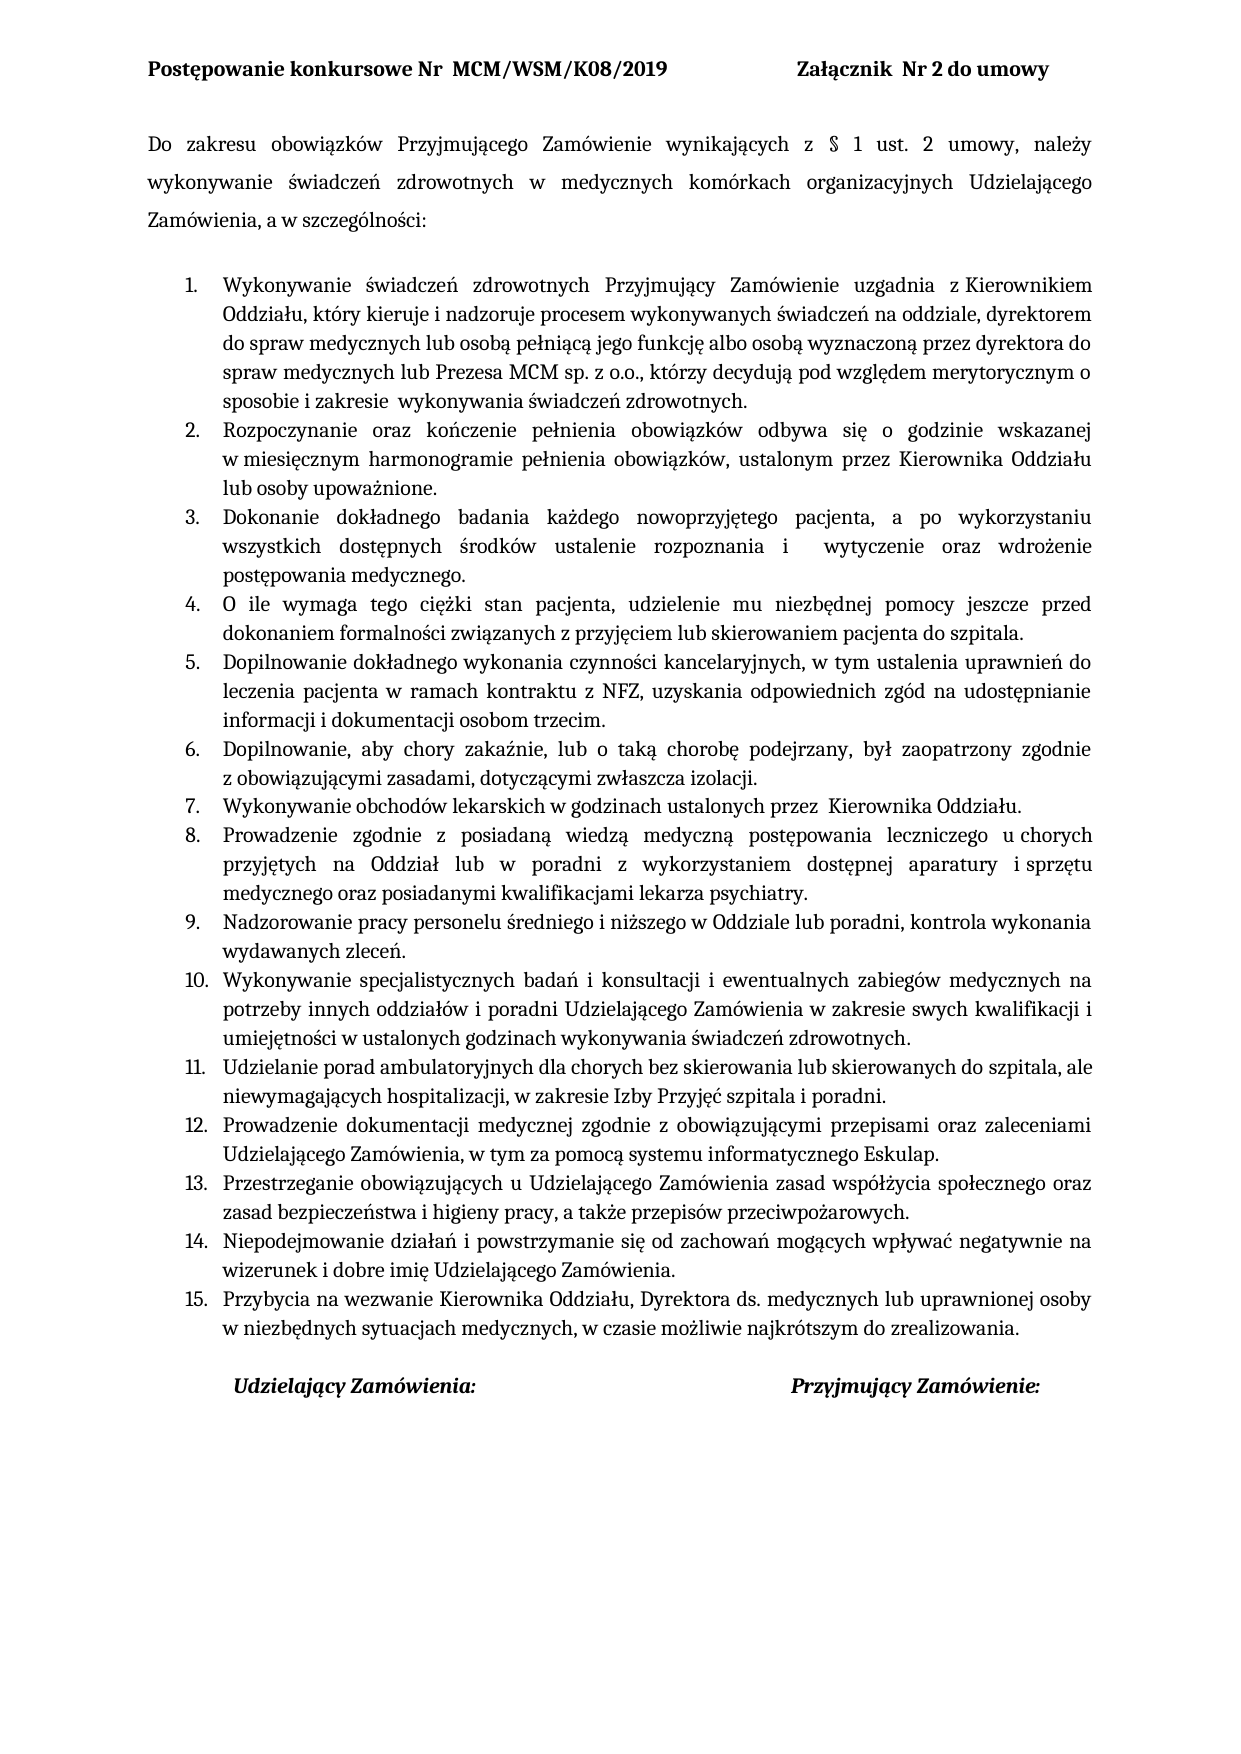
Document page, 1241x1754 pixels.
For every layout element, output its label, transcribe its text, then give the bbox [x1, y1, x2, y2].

list Udzielanie porad ambulatoryjnych dla chorych bez skierowania lub skierowanych do szpitala, ale niewymagających hospitalizacji, w zakresie Izby Przyjęć szpitala i poradni. [185, 1055, 1093, 1109]
list Niepodejmowanie działań i powstrzymanie się od zachowań mogących wpływać negatywnie na wizerunek i dobre imię Udzielającego Zamówienia. [185, 1228, 1093, 1283]
list Wykonywanie świadczeń zdrowotnych Przyjmujący Zamówienie uzgadnia z Kierownikiem Oddziału, który kieruje i nadzoruje procesem wykonywanych świadczeń na oddziale, dyrektorem do spraw medycznych lub osobą pełniącą jego funkcję albo osobą wyznaczoną przez dyrektora do spraw medycznych lub Prezesa MCM sp. z o.o., którzy decydują pod względem merytorycznym o sposobie i zakresie wykonywania świadczeń zdrowotnych. [185, 273, 1093, 414]
list Rozpoczynanie oraz kończenie pełnienia obowiązków odbywa się o godzinie wskazanej w miesięcznym harmonogramie pełnienia obowiązków, ustalonym przez Kierownika Oddziału lub osoby upoważnione. [185, 418, 1093, 501]
list Przybycia na wezwanie Kierownika Oddziału, Dyrektora ds. medycznych lub uprawnionej osoby w niezbędnych sytuacjach medycznych, w czasie możliwie najkrótszym do zrealizowania. [185, 1286, 1093, 1341]
text Postępowanie konkursowe Nr MCM/WSM/K08/2019 Załącznik Nr 2 do umowy [148, 56, 1093, 81]
list Dokonanie dokładnego badania każdego nowoprzyjętego pacjenta, a po wykorzystaniu wszystkich dostępnych środków ustalenie rozpoznania i wytyczenie oraz wdrożenie postępowania medycznego. [185, 504, 1093, 588]
list Prowadzenie dokumentacji medycznej zgodnie z obowiązującymi przepisami oraz zaleceniami Udzielającego Zamówienia, w tym za pomocą systemu informatycznego Eskulap. [185, 1113, 1093, 1167]
text Udzielający Zamówienia: Przyjmujący Zamówienie: [148, 1373, 1093, 1398]
list Dopilnowanie, aby chory zakaźnie, lub o taką chorobę podejrzany, był zaopatrzony zgodnie z obowiązującymi zasadami, dotyczącymi zwłaszcza izolacji. [185, 736, 1093, 790]
list Dopilnowanie dokładnego wykonania czynności kancelaryjnych, w tym ustalenia uprawnień do leczenia pacjenta w ramach kontraktu z NFZ, uzyskania odpowiednich zgód na udostępnianie informacji i dokumentacji osobom trzecim. [185, 649, 1093, 732]
list Nadzorowanie pracy personelu średniego i niższego w Oddziale lub poradni, kontrola wykonania wydawanych zleceń. [185, 910, 1093, 964]
list O ile wymaga tego ciężki stan pacjenta, udzielenie mu niezbędnej pomocy jeszcze przed dokonaniem formalności związanych z przyjęciem lub skierowaniem pacjenta do szpitala. [185, 591, 1093, 646]
list Prowadzenie zgodnie z posiadaną wiedzą medyczną postępowania leczniczego u chorych przyjętych na Oddział lub w poradni z wykorzystaniem dostępnej aparatury i sprzętu medycznego oraz posiadanymi kwalifikacjami lekarza psychiatry. [185, 823, 1093, 906]
list Wykonywanie specjalistycznych badań i konsultacji i ewentualnych zabiegów medycznych na potrzeby innych oddziałów i poradni Udzielającego Zamówienia w zakresie swych kwalifikacji i umiejętności w ustalonych godzinach wykonywania świadczeń zdrowotnych. [185, 968, 1093, 1051]
list Przestrzeganie obowiązujących u Udzielającego Zamówienia zasad współżycia społecznego oraz zasad bezpieczeństwa i higieny pracy, a także przepisów przeciwpożarowych. [185, 1171, 1093, 1225]
list Wykonywanie obchodów lekarskich w godzinach ustalonych przez Kierownika Oddziału. [185, 794, 1093, 819]
text Do zakresu obowiązków Przyjmującego Zamówienie wynikających z § 1 ust. 2 umowy, należy wykonywanie świadczeń zdrowotnych w medycznych komórkach organizacyjnych Udzielającego Zamówienia, a w szczególności: [148, 132, 1093, 233]
